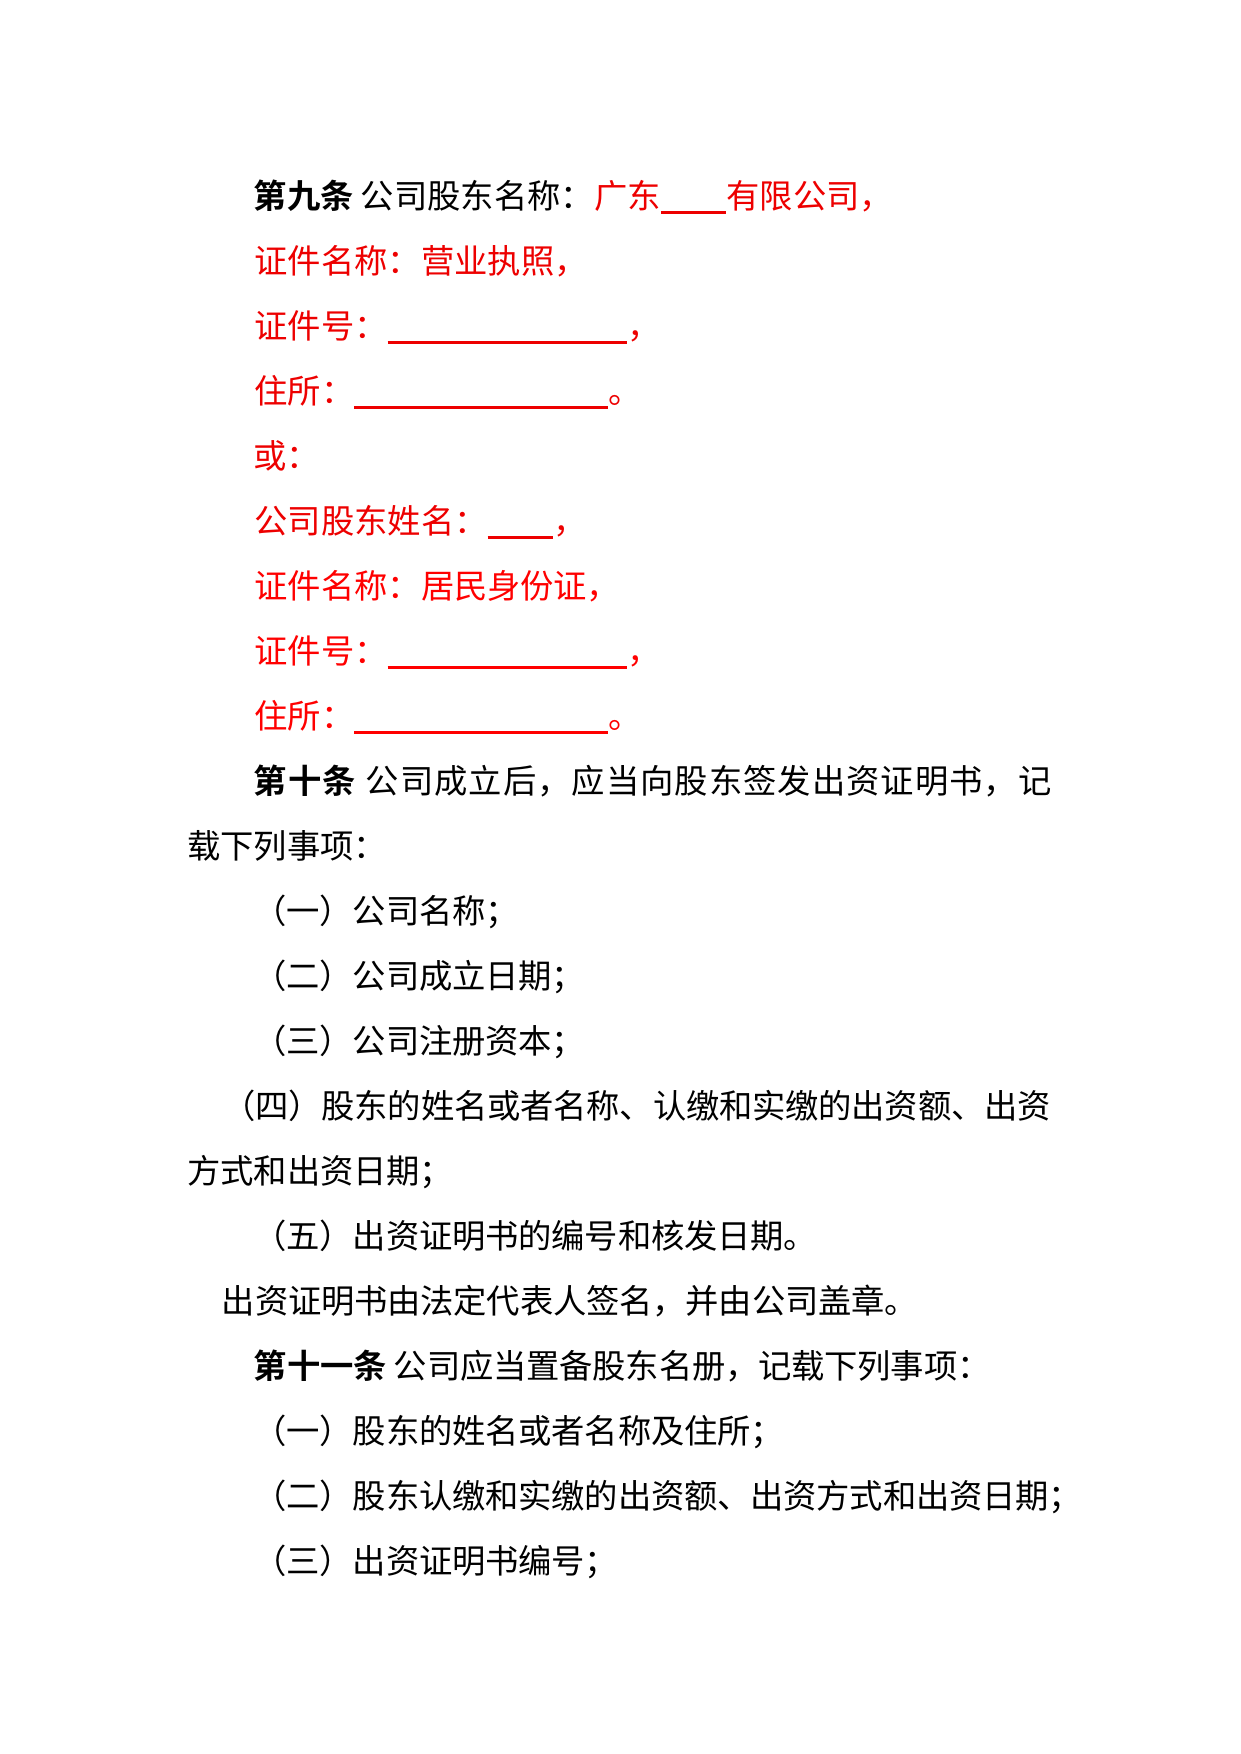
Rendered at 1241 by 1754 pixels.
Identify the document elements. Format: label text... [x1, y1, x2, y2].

text 第十一条 公司应当置备股东名册，记载下列事项： [187, 1332, 1053, 1397]
text 第十条 公司成立后，应当向股东签发出资证明书，记载下列事项： [187, 747, 1053, 877]
text 或： [187, 422, 1053, 487]
text 出资证明书由法定代表人签名，并由公司盖章。 [187, 1267, 1053, 1332]
text 证件名称：居民身份证， [187, 552, 1053, 617]
text （四）股东的姓名或者名称、认缴和实缴的出资额、出资方式和出资日期； [187, 1072, 1053, 1202]
text 公司股东姓名： ， [187, 487, 1053, 552]
text （二）股东认缴和实缴的出资额、出资方式和出资日期； [187, 1462, 1053, 1527]
text 证件号： ， [187, 617, 1053, 682]
text 证件名称：营业执照， [187, 227, 1053, 292]
text 住所： 。 [187, 682, 1053, 747]
text （一）公司名称； [187, 877, 1053, 942]
text （一）股东的姓名或者名称及住所； [187, 1397, 1053, 1462]
text （二）公司成立日期； [187, 942, 1053, 1007]
text 第九条 公司股东名称：广东 有限公司， [187, 162, 1053, 227]
text （三）公司注册资本； [187, 1007, 1053, 1072]
text 住所： 。 [187, 357, 1053, 422]
text （三）出资证明书编号； [187, 1527, 1053, 1592]
text （五）出资证明书的编号和核发日期。 [187, 1202, 1053, 1267]
text 证件号： ， [187, 292, 1053, 357]
